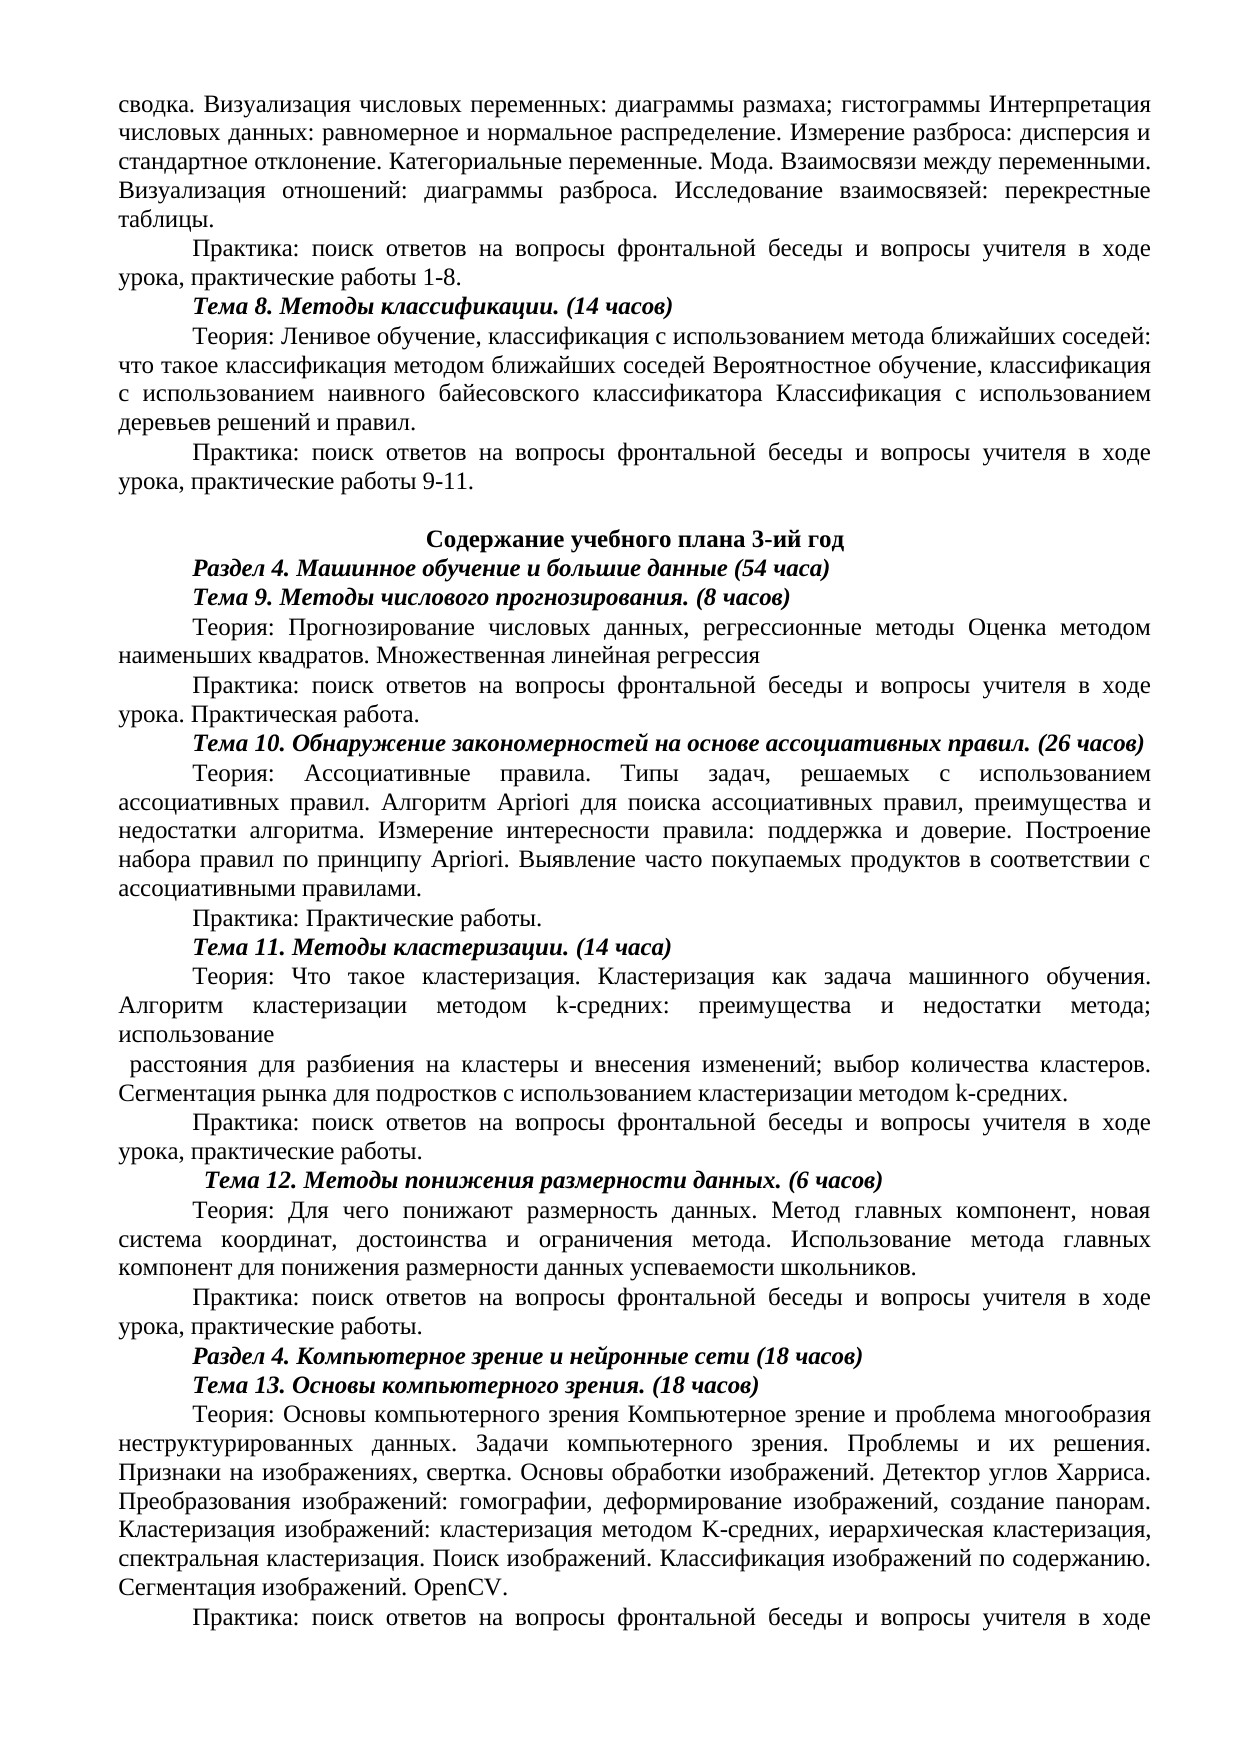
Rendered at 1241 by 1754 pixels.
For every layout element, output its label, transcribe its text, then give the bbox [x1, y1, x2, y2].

subtitle Тема 8. Методы классификации. (14 часов) [118, 291, 1152, 320]
text Теория: Ленивое обучение, классификация с использованием метода ближайших соседей: что такое классификация методом ближайших соседей Вероятностное обучение, классификация с использованием наивного байесовского классификатора Классификация с использованием деревьев решений и правил. [118, 321, 1152, 436]
text Практика: поиск ответов на вопросы фронтальной беседы и вопросы учителя в ходе урока, практические работы 9-11. [118, 437, 1152, 494]
text Практика: поиск ответов на вопросы фронтальной беседы и вопросы учителя в ходе урока, практические работы. [118, 1282, 1152, 1340]
subtitle Тема 10. Обнаружение закономерностей на основе ассоциативных правил. (26 часов) [118, 728, 1152, 757]
text Практика: поиск ответов на вопросы фронтальной беседы и вопросы учителя в ходе урока, практические работы. [118, 1107, 1152, 1165]
text Теория: Для чего понижают размерность данных. Метод главных компонент, новая система координат, достоинства и ограничения метода. Использование метода главных компонент для понижения размерности данных успеваемости школьников. [118, 1195, 1152, 1281]
text Теория: Основы компьютерного зрения Компьютерное зрение и проблема многообразия неструктурированных данных. Задачи компьютерного зрения. Проблемы и их решения. Признаки на изображениях, свертка. Основы обработки изображений. Детектор углов Харриса. Преобразования изображений: гомографии, деформирование изображений, создание панорам. Кластеризация изображений: кластеризация методом K-средних, иерархическая кластеризация, спектральная кластеризация. Поиск изображений. Классификация изображений по содержанию. Сегментация изображений. OpenCV. [118, 1399, 1152, 1601]
text Практика: поиск ответов на вопросы фронтальной беседы и вопросы учителя в ходе урока, практические работы 1-8. [118, 233, 1152, 291]
text Практика: Практические работы. [118, 903, 1152, 932]
text Теория: Что такое кластеризация. Кластеризация как задача машинного обучения. Алгоритм кластеризации методом k-средних: преимущества и недостатки метода; использование [118, 961, 1152, 1048]
text Раздел 4. Компьютерное зрение и нейронные сети (18 часов) [118, 1341, 1152, 1370]
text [118, 1602, 1152, 1631]
subtitle Тема 9. Методы числового прогнозирования. (8 часов) [118, 582, 1152, 611]
text Теория: Ассоциативные правила. Типы задач, решаемых с использованием ассоциативных правил. Алгоритм Apriori для поиска ассоциативных правил, преимущества и недостатки алгоритма. Измерение интересности правила: поддержка и доверие. Построение набора правил по принципу Apriori. Выявление часто покупаемых продуктов в соответствии с ассоциативными правилами. [118, 758, 1152, 902]
text расстояния для разбиения на кластеры и внесения изменений; выбор количества кластеров. Сегментация рынка для подростков с использованием кластеризации методом k-средних. [118, 1049, 1152, 1106]
text Практика: поиск ответов на вопросы фронтальной беседы и вопросы учителя в ходе урока. Практическая работа. [118, 671, 1152, 728]
subtitle Тема 13. Основы компьютерного зрения. (18 часов) [118, 1370, 1152, 1398]
subtitle Тема 12. Методы понижения размерности данных. (6 часов) [130, 1165, 1152, 1194]
list Содержание учебного плана 3-ий год [118, 524, 1152, 553]
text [118, 89, 1152, 232]
subtitle Раздел 4. Машинное обучение и большие данные (54 часа) [118, 553, 1152, 582]
subtitle Тема 11. Методы кластеризации. (14 часа) [118, 932, 1152, 960]
text Теория: Прогнозирование числовых данных, регрессионные методы Оценка методом наименьших квадратов. Множественная линейная регрессия [118, 612, 1152, 669]
